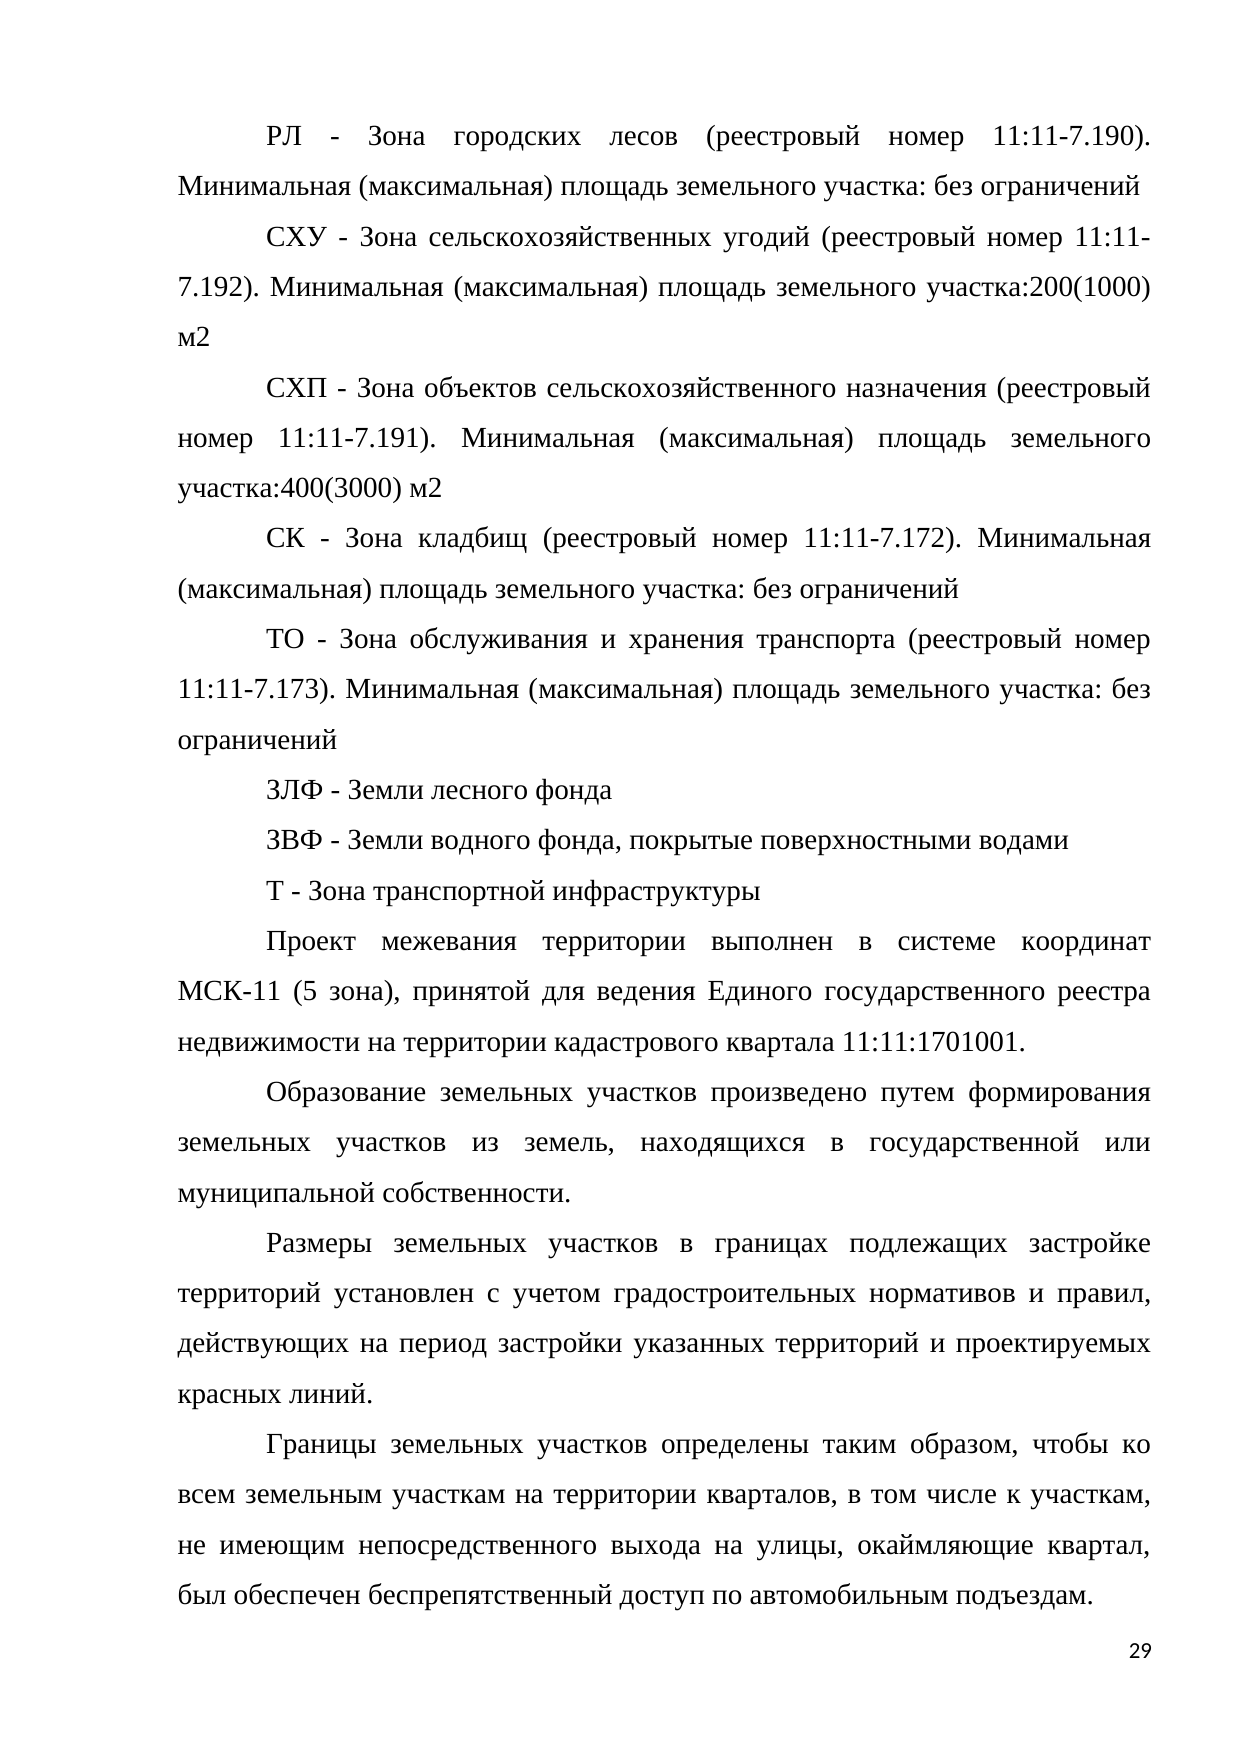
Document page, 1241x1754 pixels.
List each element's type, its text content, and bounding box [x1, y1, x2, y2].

text СК - Зона кладбищ (реестровый номер 11:11-7.172). Минимальная (максимальная) площадь земельного участка: без ограничений [177, 521, 1152, 604]
text ЗВФ - Земли водного фонда, покрытые поверхностными водами [177, 822, 1152, 856]
text РЛ - Зона городских лесов (реестровый номер 11:11-7.190). Минимальная (максимальная) площадь земельного участка: без ограничений [177, 118, 1152, 202]
text ТО - Зона обслуживания и хранения транспорта (реестровый номер 11:11-7.173). Минимальная (максимальная) площадь земельного участка: без ограничений [177, 621, 1152, 755]
text Размеры земельных участков в границах подлежащих застройке территорий установлен с учетом градостроительных нормативов и правил, действующих на период застройки указанных территорий и проектируемых красных линий. [177, 1225, 1152, 1409]
text ЗЛФ - Земли лесного фонда [177, 772, 1152, 806]
text Образование земельных участков произведено путем формирования земельных участков из земель, находящихся в государственной или муниципальной собственности. [177, 1074, 1152, 1208]
text СХП - Зона объектов сельскохозяйственного назначения (реестровый номер 11:11-7.191). Минимальная (максимальная) площадь земельного участка:400(3000) м2 [177, 370, 1152, 504]
text СХУ - Зона сельскохозяйственных угодий (реестровый номер 11:11-7.192). Минимальная (максимальная) площадь земельного участка:200(1000) м2 [177, 219, 1152, 353]
text Проект межевания территории выполнен в системе координат МСК-11 (5 зона), принятой для ведения Единого государственного реестра недвижимости на территории кадастрового квартала 11:11:1701001. [177, 923, 1152, 1057]
text Т - Зона транспортной инфраструктуры [177, 873, 1152, 906]
text Границы земельных участков определены таким образом, чтобы ко всем земельным участкам на территории кварталов, в том числе к участкам, не имеющим непосредственного выхода на улицы, окаймляющие квартал, был обеспечен беспрепятственный доступ по автомобильным подъездам. [177, 1426, 1152, 1611]
